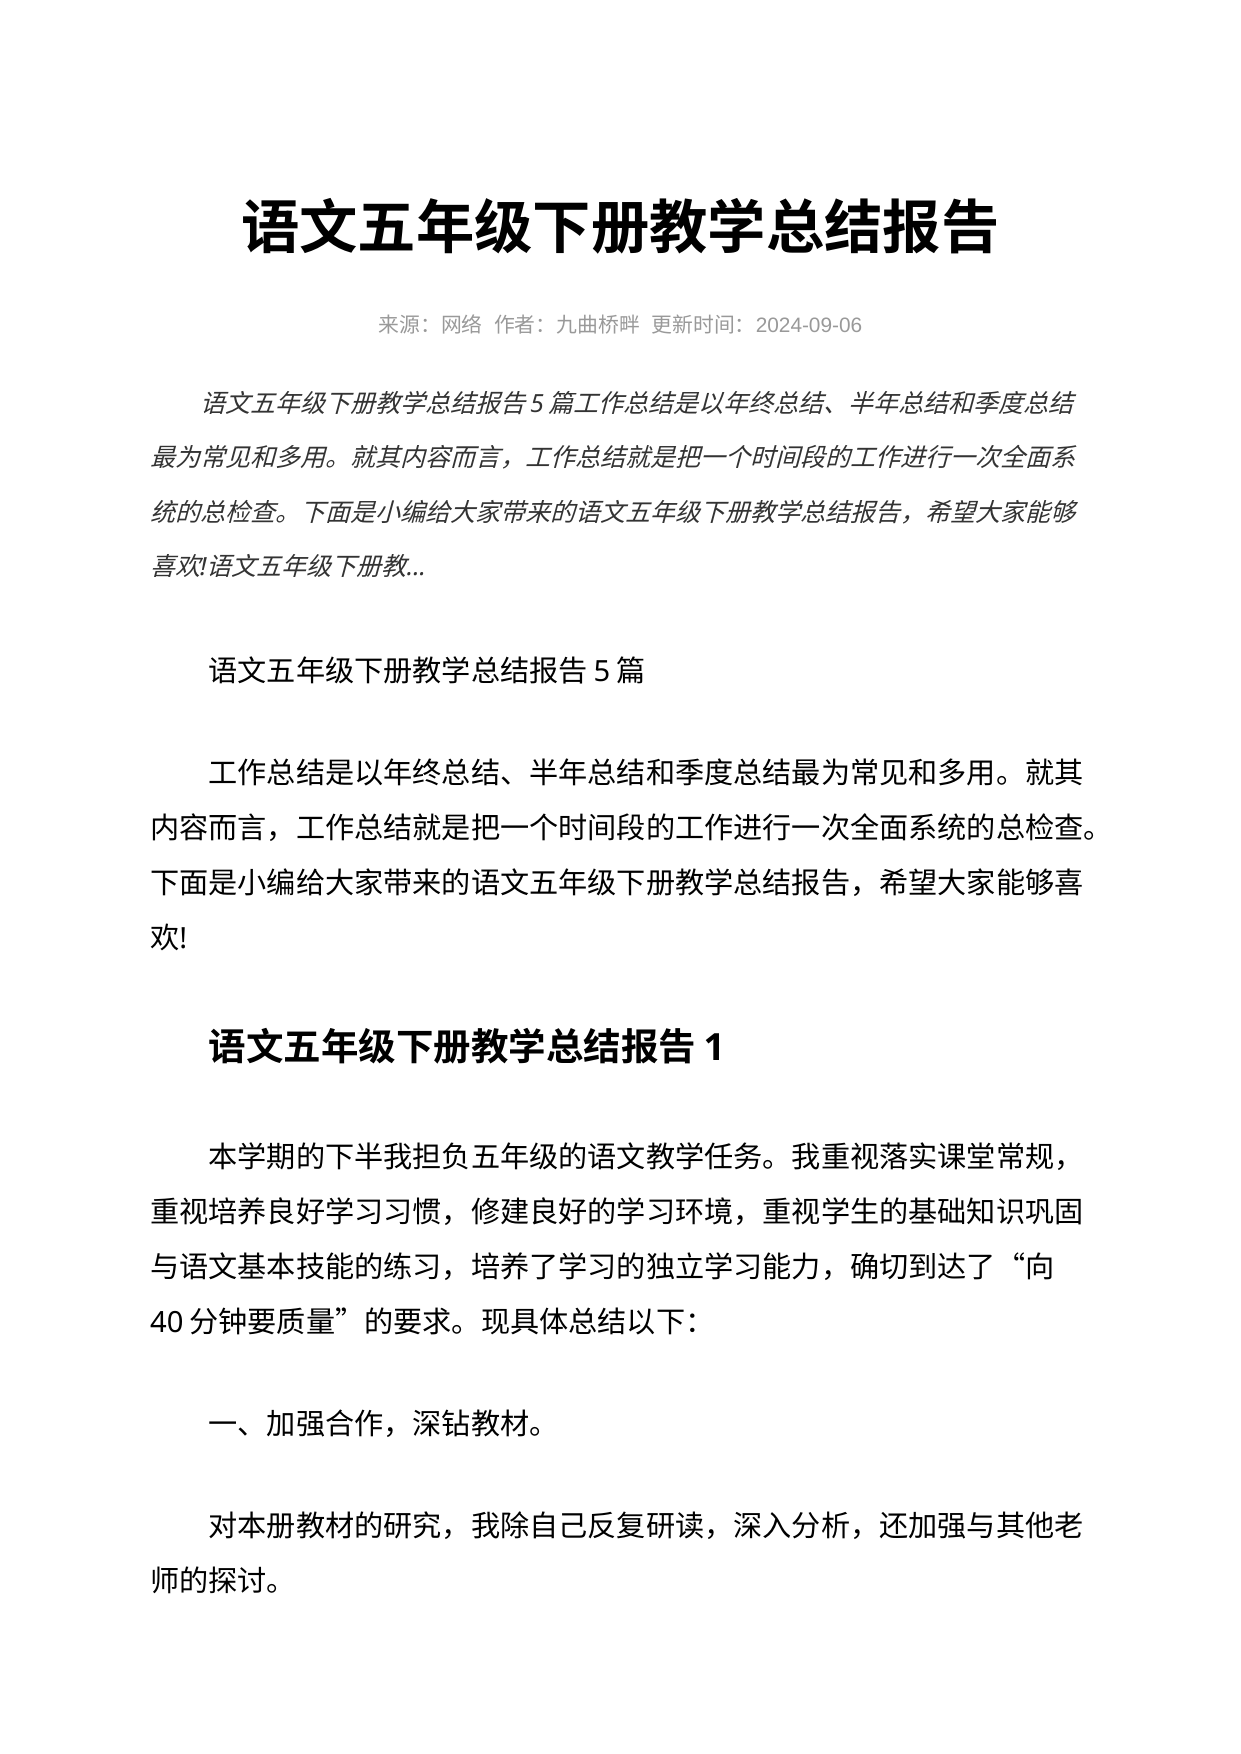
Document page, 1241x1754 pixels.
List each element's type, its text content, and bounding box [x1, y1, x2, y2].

text 一、加强合作，深钻教材。 [150, 1401, 1090, 1443]
text 本学期的下半我担负五年级的语文教学任务。我重视落实课堂常规，重视培养良好学习习惯，修建良好的学习环境，重视学生的基础知识巩固与语文基本技能的练习，培养了学习的独立学习能力，确切到达了“向40分钟要质量”的要求。现具体总结以下： [150, 1134, 1090, 1341]
text 工作总结是以年终总结、半年总结和季度总结最为常见和多用。就其内容而言，工作总结就是把一个时间段的工作进行一次全面系统的总检查。下面是小编给大家带来的语文五年级下册教学总结报告，希望大家能够喜欢! [150, 750, 1090, 957]
text 语文五年级下册教学总结报告1 [150, 1016, 1090, 1071]
subtitle 语文五年级下册教学总结报告 [150, 181, 1090, 266]
text 语文五年级下册教学总结报告5篇 [150, 648, 1090, 690]
text 语文五年级下册教学总结报告5篇工作总结是以年终总结、半年总结和季度总结最为常见和多用。就其内容而言，工作总结就是把一个时间段的工作进行一次全面系统的总检查。下面是小编给大家带来的语文五年级下册教学总结报告，希望大家能够喜欢!语文五年级下册教... [150, 383, 1090, 583]
text 来源：网络 作者：九曲桥畔 更新时间：2024-09-06 [150, 313, 1090, 337]
text 对本册教材的研究，我除自己反复研读，深入分析，还加强与其他老师的探讨。 [150, 1502, 1090, 1600]
